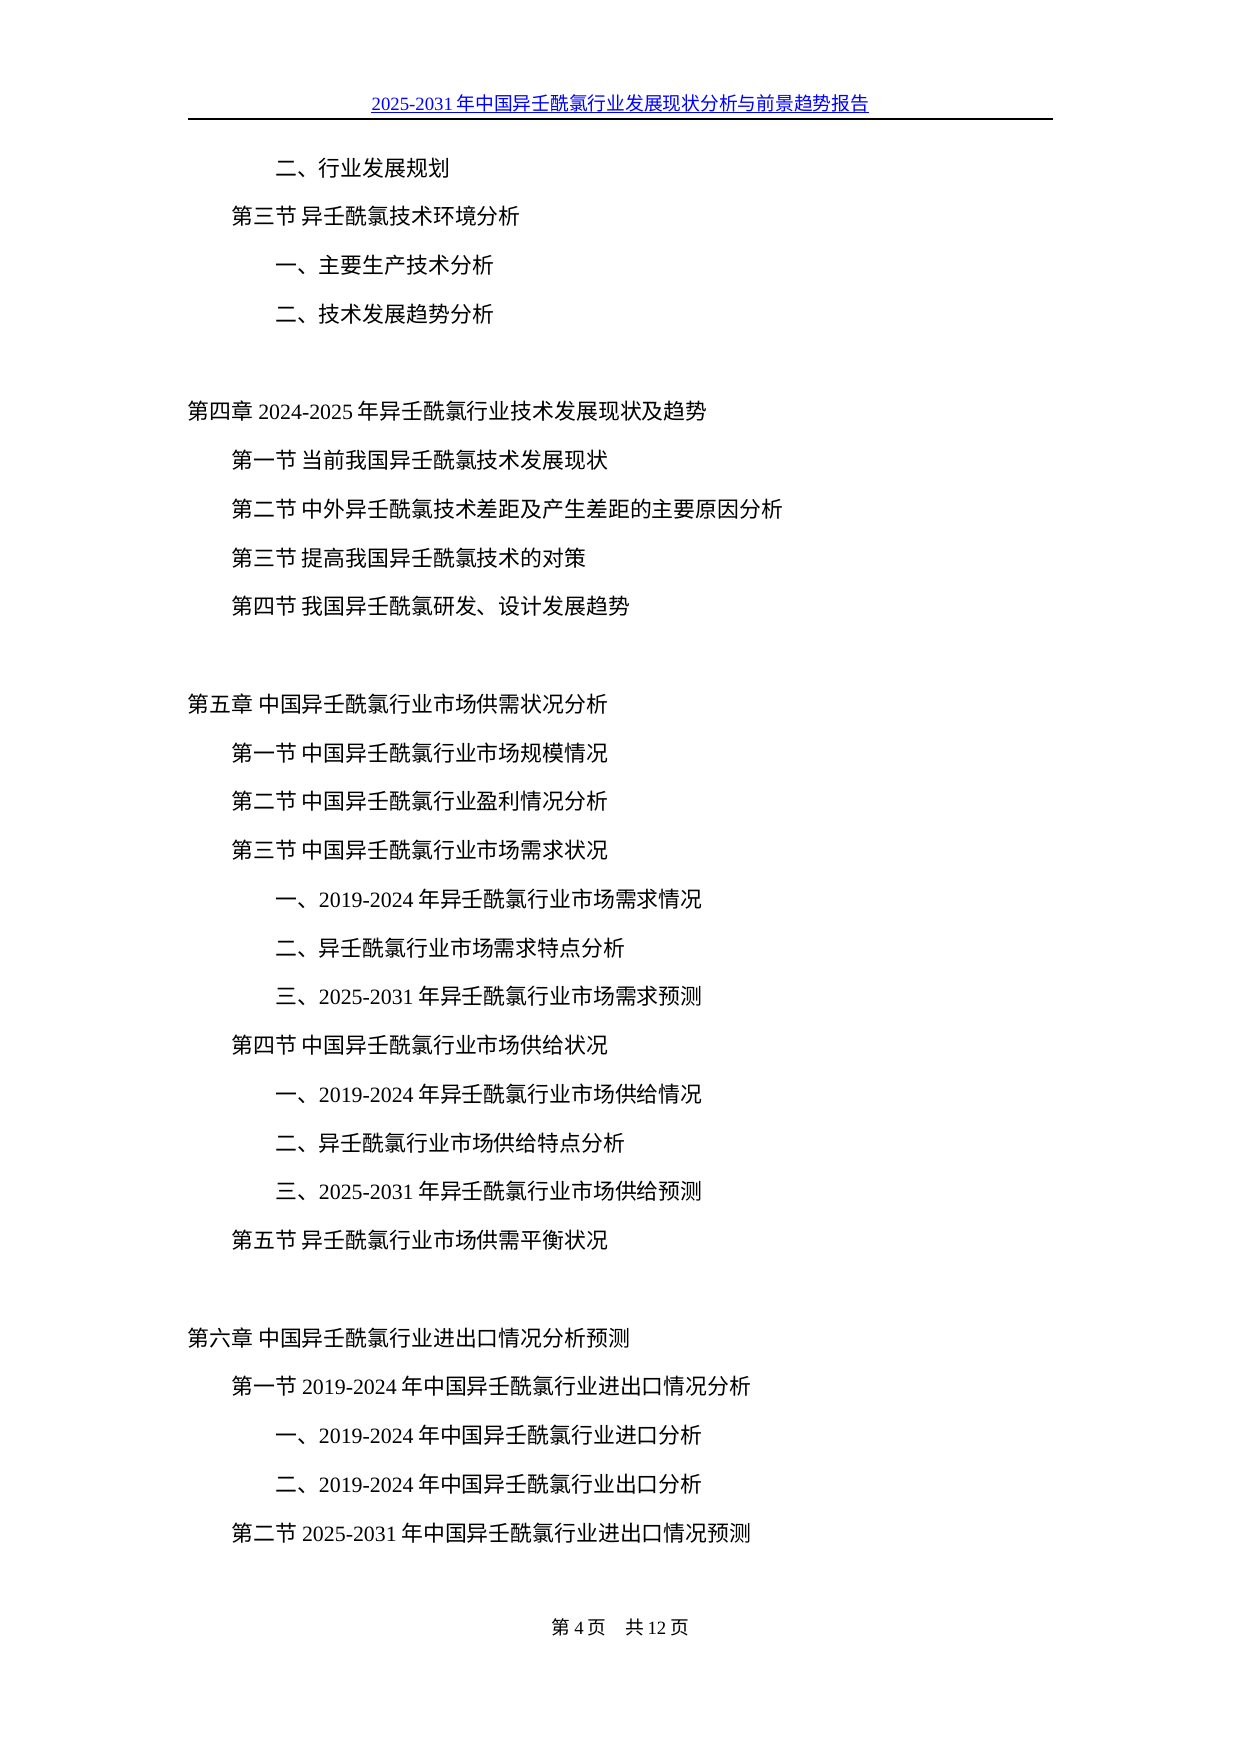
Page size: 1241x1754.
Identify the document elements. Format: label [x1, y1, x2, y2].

text [187, 150, 1053, 1548]
